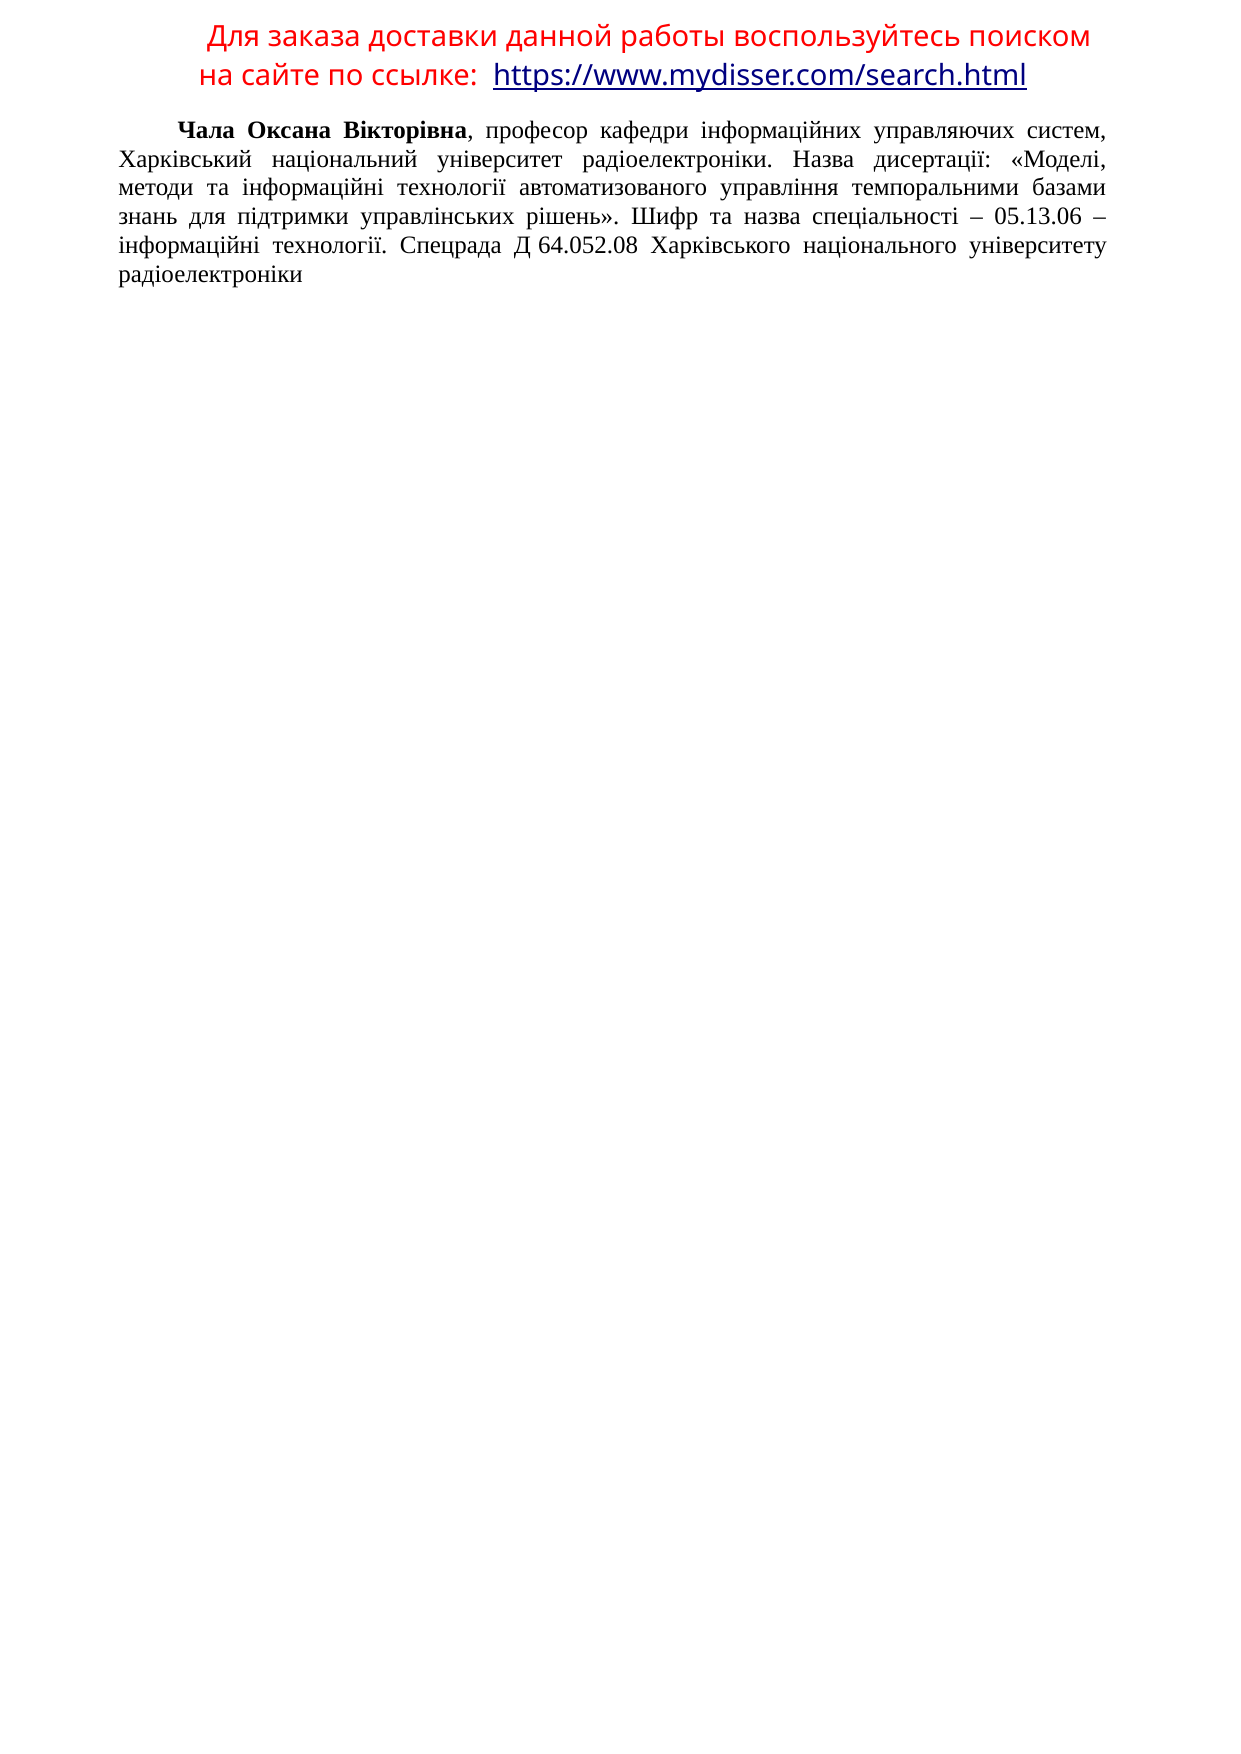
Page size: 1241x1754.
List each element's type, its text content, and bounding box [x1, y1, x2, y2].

text Чала Оксана Вікторівна, професор кафедри інформаційних управляючих систем, Харківський національний університет радіоелектроніки. Назва дисертації: «Моделі, методи та інформаційні технології автоматизованого управління темпоральними базами знань для підтримки управлінських рішень». Шифр та назва спеціальності – 05.13.06 – інформаційні технології. Спецрада Д 64.052.08 Харківського національного університету радіоелектроніки [118, 115, 1107, 287]
